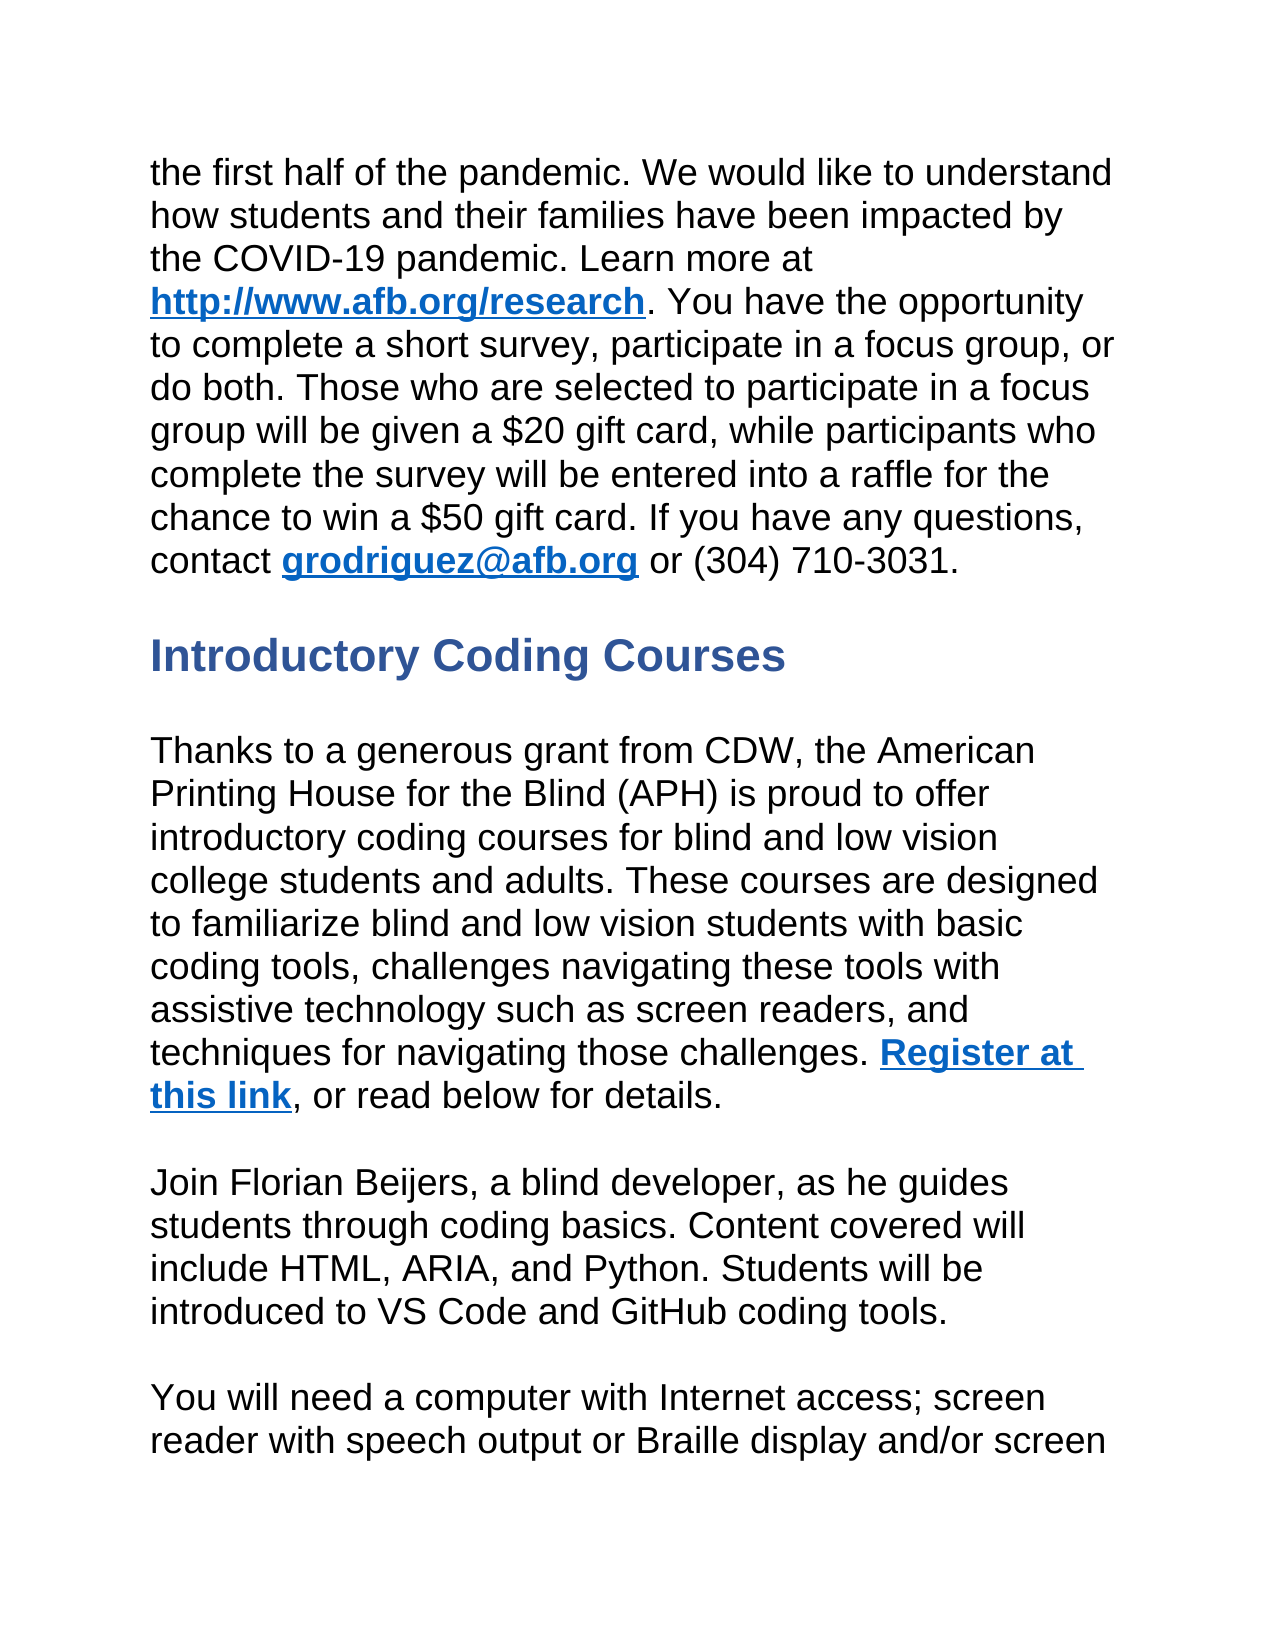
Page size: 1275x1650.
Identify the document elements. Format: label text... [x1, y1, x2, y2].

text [150, 150, 1125, 581]
text Join Florian Beijers, a blind developer, as he guides students through coding basics. Content covered will include HTML, ARIA, and Python. Students will be introduced to VS Code and GitHub coding tools. [150, 1160, 1125, 1332]
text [150, 1375, 1125, 1462]
subtitle Introductory Coding Courses [150, 628, 1125, 681]
text Thanks to a generous grant from CDW, the American Printing House for the Blind (APH) is proud to offer introductory coding courses for blind and low vision college students and adults. These courses are designed to familiarize blind and low vision students with basic coding tools, challenges navigating these tools with assistive technology such as screen readers, and techniques for navigating those challenges. Register at this link, or read below for details. [150, 728, 1125, 1117]
